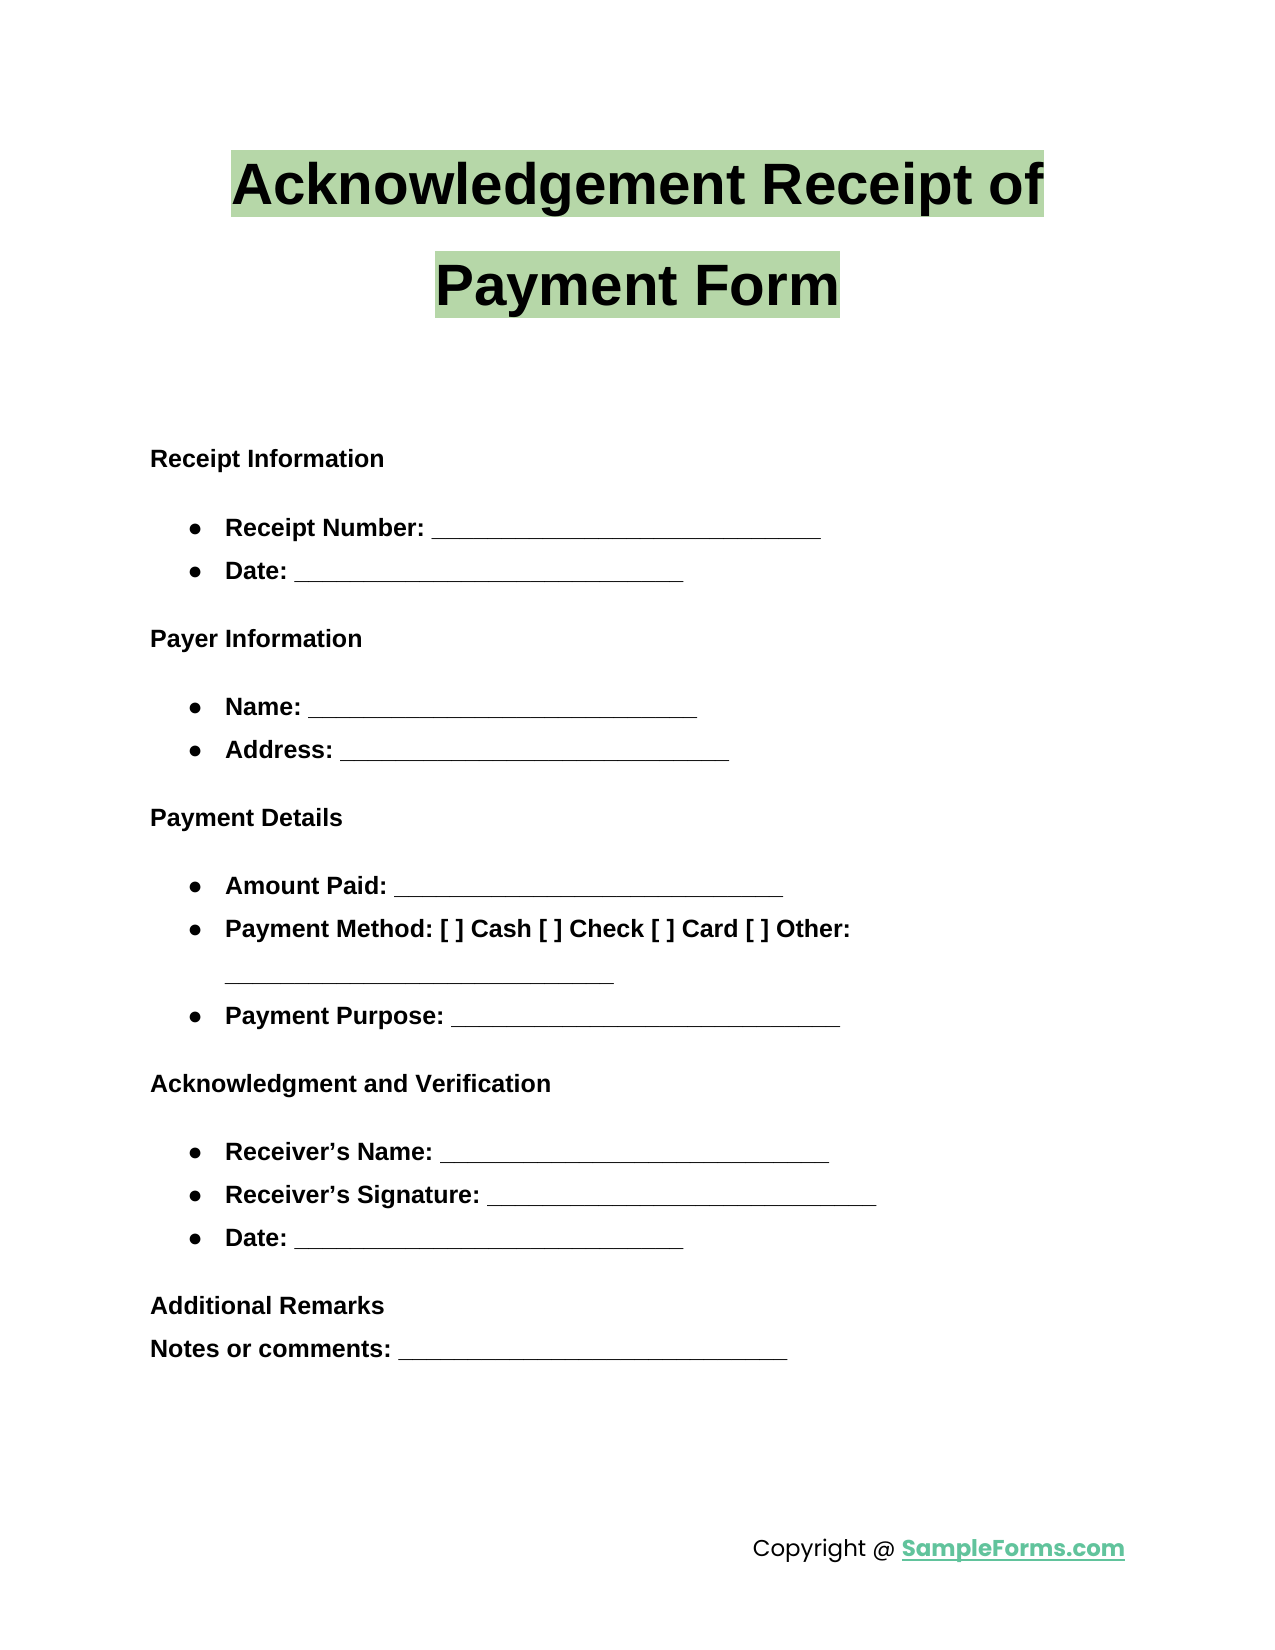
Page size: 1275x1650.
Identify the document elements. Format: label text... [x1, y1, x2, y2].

list Amount Paid: ____________________________ [187, 871, 1125, 900]
text Payment Details [150, 803, 1125, 832]
text Additional Remarks Notes or comments: ____________________________ [150, 1291, 1125, 1363]
text Acknowledgement Receipt of Payment Form [150, 150, 1125, 318]
text Acknowledgment and Verification [150, 1069, 1125, 1097]
list Receipt Number: ____________________________ [187, 512, 1125, 541]
text Payer Information [150, 624, 1125, 652]
text Receipt Information [150, 444, 1125, 473]
list Address: ____________________________ [187, 735, 1125, 764]
list Payment Method: [ ] Cash [ ] Check [ ] Card [ ] Other: ____________________________ [187, 914, 1125, 986]
list Payment Purpose: ____________________________ [187, 1001, 1125, 1029]
list Name: ____________________________ [187, 692, 1125, 721]
list Date: ____________________________ [187, 556, 1125, 584]
list Receiver’s Name: ____________________________ [187, 1137, 1125, 1166]
list Date: ____________________________ [187, 1223, 1125, 1252]
list Receiver’s Signature: ____________________________ [187, 1180, 1125, 1209]
